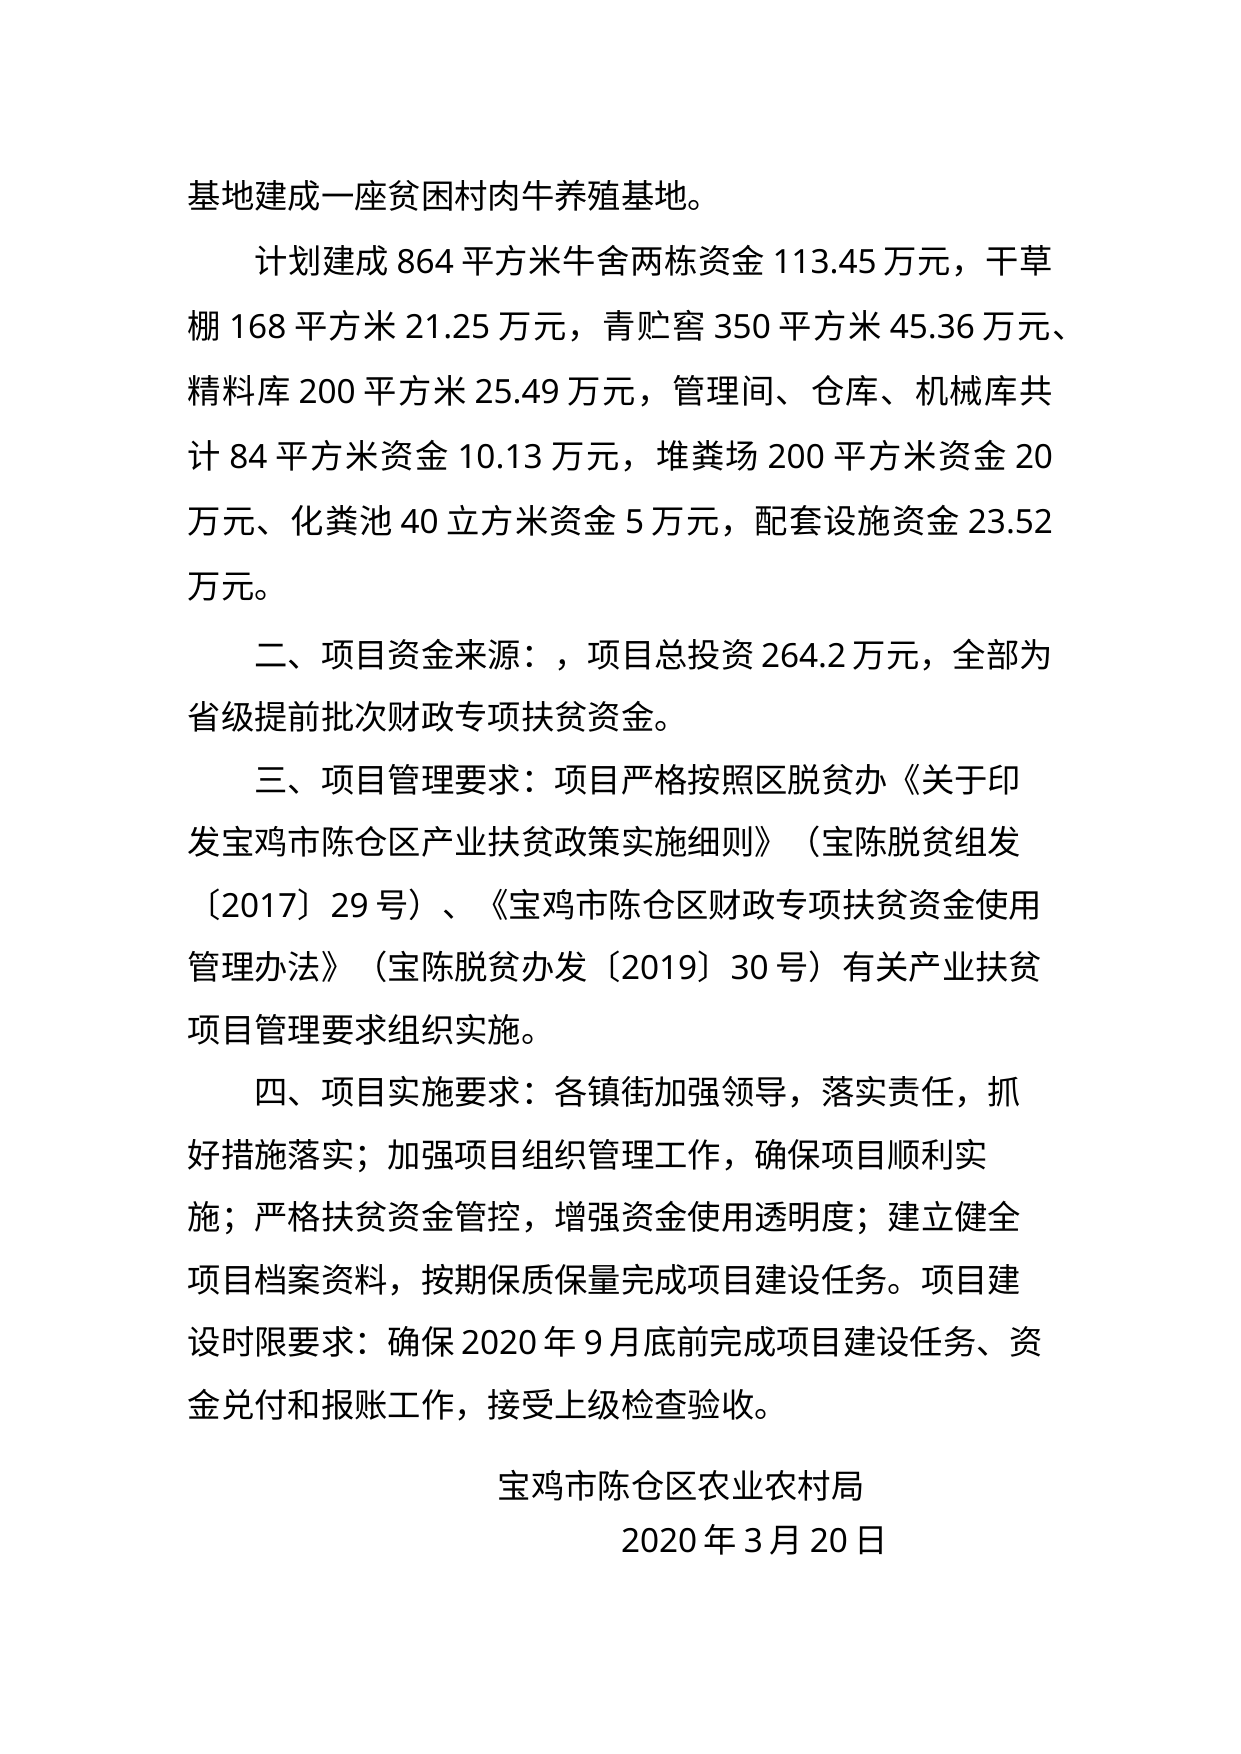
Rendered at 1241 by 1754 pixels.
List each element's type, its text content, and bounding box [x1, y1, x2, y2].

text 二、项目资金来源：，项目总投资264.2万元，全部为省级提前批次财政专项扶贫资金。 [187, 617, 1053, 742]
text 计划建成864平方米牛舍两栋资金113.45万元，干草棚168平方米21.25万元，青贮窖350平方米45.36万元、精料库200平方米25.49万元，管理间、仓库、机械库共计84平方米资金10.13万元，堆粪场200平方米资金20万元、化粪池40立方米资金5万元，配套设施资金23.52万元。 [187, 227, 1053, 617]
text 宝鸡市陈仓区农业农村局 [187, 1455, 1053, 1509]
list 三、项目管理要求：项目严格按照区脱贫办《关于印发宝鸡市陈仓区产业扶贫政策实施细则》（宝陈脱贫组发〔2017〕29号）、《宝鸡市陈仓区财政专项扶贫资金使用管理办法》（宝陈脱贫办发〔2019〕30号）有关产业扶贫项目管理要求组织实施。 [187, 742, 1053, 1054]
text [187, 162, 1053, 227]
list 四、项目实施要求：各镇街加强领导，落实责任，抓好措施落实；加强项目组织管理工作，确保项目顺利实施；严格扶贫资金管控，增强资金使用透明度；建立健全项目档案资料，按期保质保量完成项目建设任务。项目建设时限要求：确保2020年9月底前完成项目建设任务、资金兑付和报账工作，接受上级检查验收。 [187, 1054, 1053, 1429]
text 2020年3月20日 [187, 1509, 1053, 1563]
